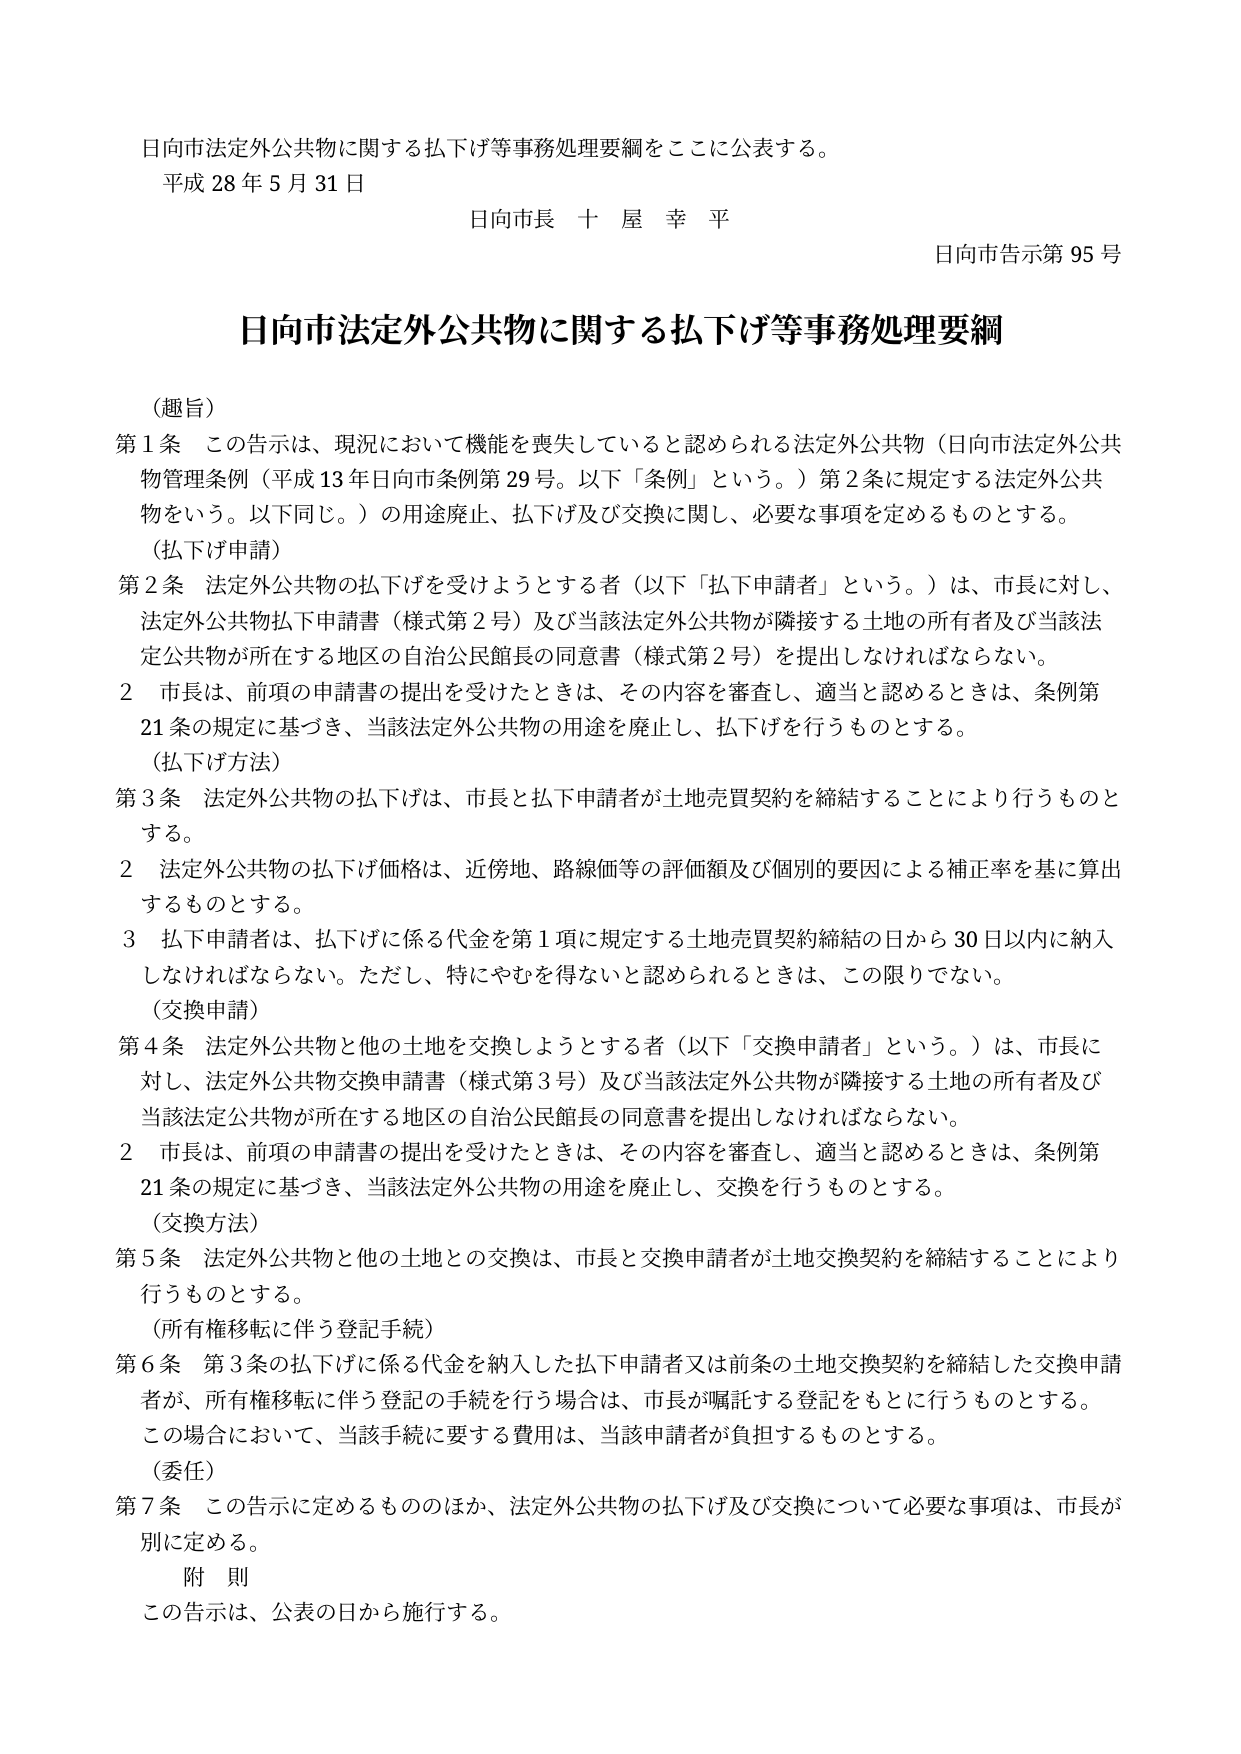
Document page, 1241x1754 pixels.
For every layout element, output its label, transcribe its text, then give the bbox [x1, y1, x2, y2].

text （交換申請） [118, 989, 1122, 1025]
text ３ 払下申請者は、払下げに係る代金を第１項に規定する土地売買契約締結の日から30日以内に納入しなければならない。ただし、特にやむを得ないと認められるときは、この限りでない。 [118, 919, 1122, 989]
text 日向市法定外公共物に関する払下げ等事務処理要綱をここに公表する。 [118, 127, 1122, 162]
text 附 則 [118, 1556, 1122, 1592]
text 平成 28 年 5 月 31 日 [118, 162, 1122, 198]
text ２ 市長は、前項の申請書の提出を受けたときは、その内容を審査し、適当と認めるときは、条例第21条の規定に基づき、当該法定外公共物の用途を廃止し、払下げを行うものとする。 [115, 671, 1122, 742]
text 日向市長 十 屋 幸 平 [118, 198, 1122, 233]
text 第２条 法定外公共物の払下げを受けようとする者（以下「払下申請者」という。）は、市長に対し、法定外公共物払下申請書（様式第２号）及び当該法定外公共物が隣接する土地の所有者及び当該法定公共物が所在する地区の自治公民館長の同意書（様式第２号）を提出しなければならない。 [118, 564, 1122, 671]
text （所有権移転に伴う登記手続） [118, 1308, 1122, 1344]
text 第５条 法定外公共物と他の土地との交換は、市長と交換申請者が土地交換契約を締結することにより行うものとする。 [115, 1237, 1122, 1308]
text ２ 市長は、前項の申請書の提出を受けたときは、その内容を審査し、適当と認めるときは、条例第21条の規定に基づき、当該法定外公共物の用途を廃止し、交換を行うものとする。 [115, 1131, 1122, 1202]
text 第４条 法定外公共物と他の土地を交換しようとする者（以下「交換申請者」という。）は、市長に対し、法定外公共物交換申請書（様式第３号）及び当該法定外公共物が隣接する土地の所有者及び当該法定公共物が所在する地区の自治公民館長の同意書を提出しなければならない。 [118, 1025, 1122, 1131]
text 第３条 法定外公共物の払下げは、市長と払下申請者が土地売買契約を締結することにより行うものとする。 [115, 777, 1122, 848]
text （趣旨） [118, 387, 1122, 423]
text この告示は、公表の日から施行する。 [118, 1592, 1122, 1627]
text （払下げ申請） [118, 529, 1122, 564]
text 第７条 この告示に定めるもののほか、法定外公共物の払下げ及び交換について必要な事項は、市長が別に定める。 [115, 1485, 1122, 1556]
text 日向市告示第 95 号 [118, 233, 1122, 269]
text ２ 法定外公共物の払下げ価格は、近傍地、路線価等の評価額及び個別的要因による補正率を基に算出するものとする。 [115, 848, 1122, 919]
text 第６条 第３条の払下げに係る代金を納入した払下申請者又は前条の土地交換契約を締結した交換申請者が、所有権移転に伴う登記の手続を行う場合は、市長が嘱託する登記をもとに行うものとする。この場合において、当該手続に要する費用は、当該申請者が負担するものとする。 [115, 1344, 1122, 1450]
text （委任） [118, 1450, 1122, 1485]
text （交換方法） [118, 1202, 1122, 1237]
text 第１条 この告示は、現況において機能を喪失していると認められる法定外公共物（日向市法定外公共物管理条例（平成13年日向市条例第29号。以下「条例」という。）第２条に規定する法定外公共物をいう。以下同じ。）の用途廃止、払下げ及び交換に関し、必要な事項を定めるものとする。 [115, 423, 1122, 529]
text 日向市法定外公共物に関する払下げ等事務処理要綱 [118, 304, 1122, 352]
text （払下げ方法） [118, 742, 1122, 777]
